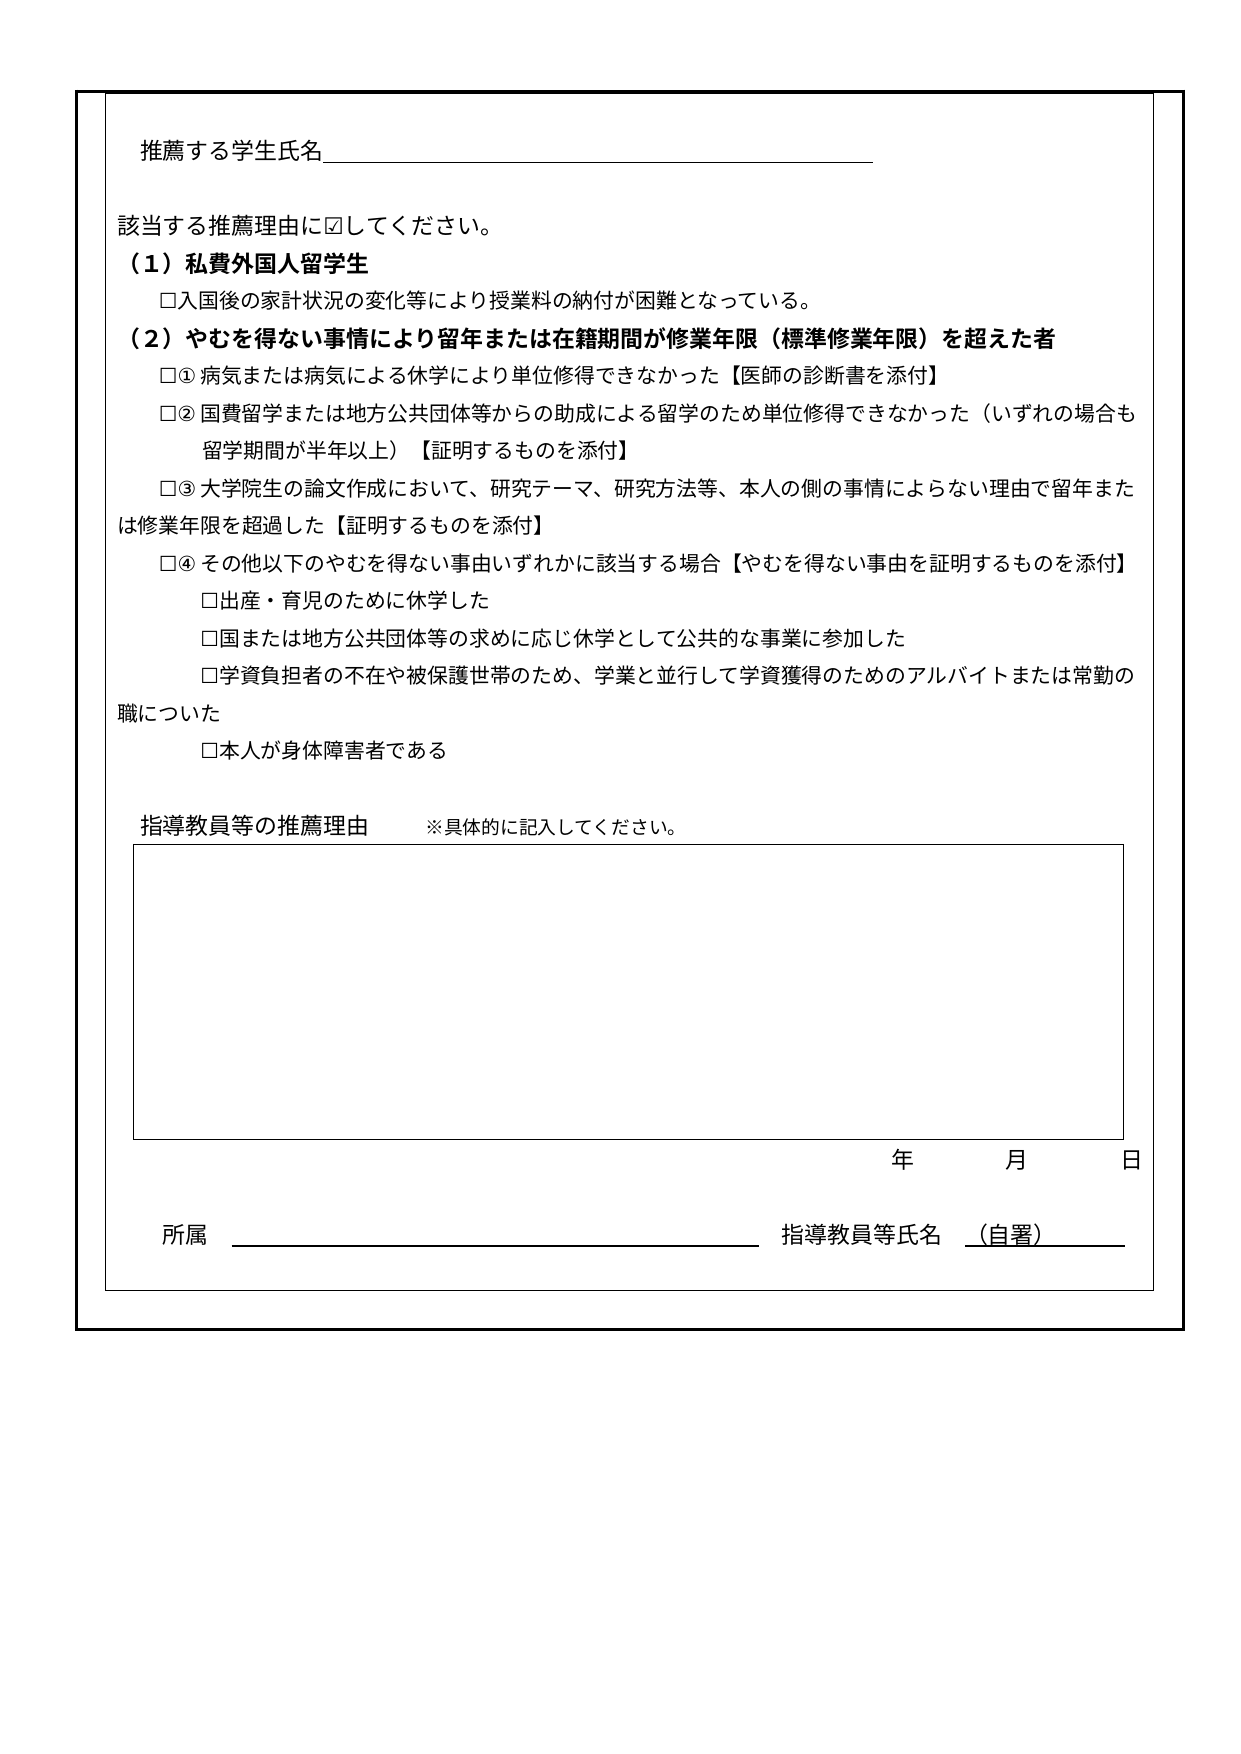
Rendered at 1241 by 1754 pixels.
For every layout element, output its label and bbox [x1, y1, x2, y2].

table_cell [78, 93, 1182, 1328]
